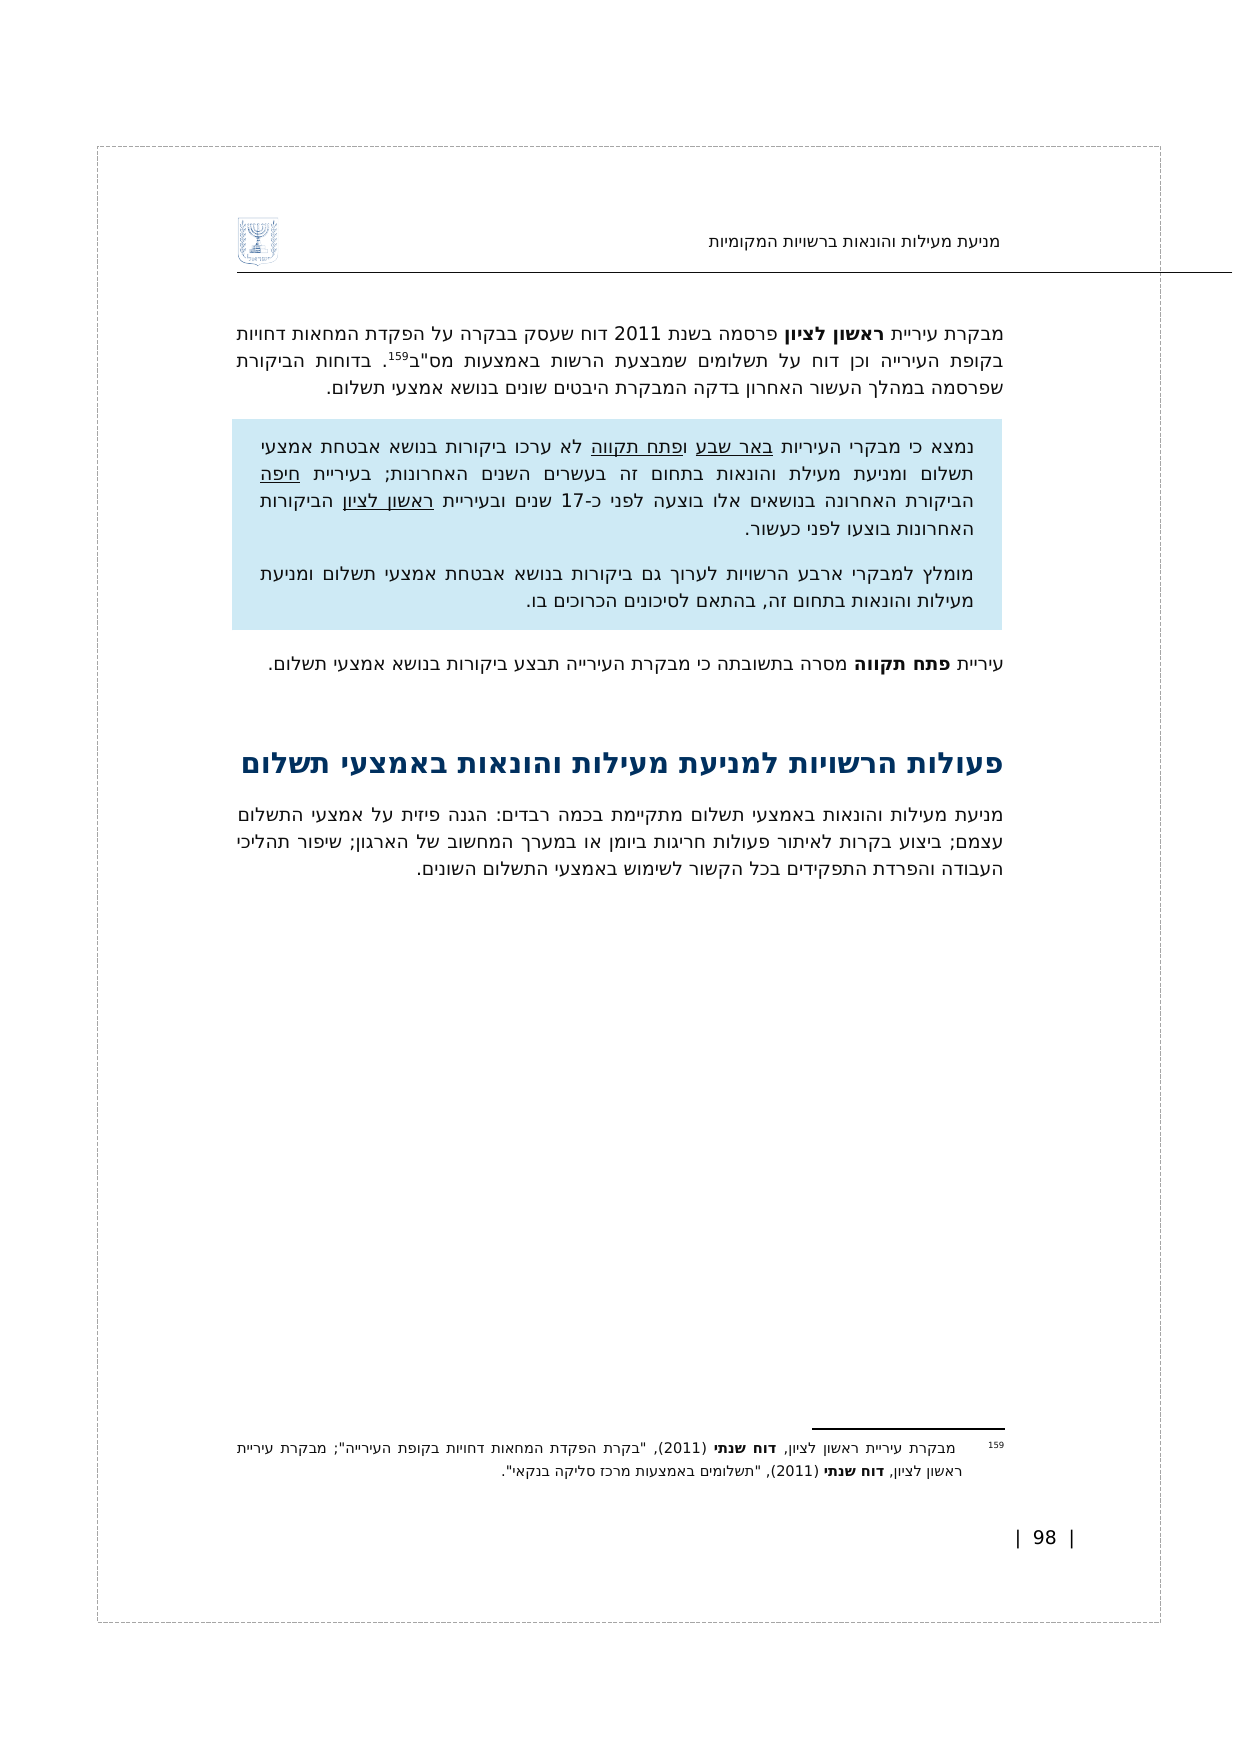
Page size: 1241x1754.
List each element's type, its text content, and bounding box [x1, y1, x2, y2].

text עיריית פתח תקווה מסרה בתשובתה כי מבקרת העירייה תבצע ביקורות בנושא אמצעי תשלום. [236, 649, 1004, 676]
text נמצא כי מבקרי העיריות באר שבע ופתח תקווה לא ערכו ביקורות בנושא אבטחת אמצעי תשלום ומניעת מעילת והונאות בתחום זה בעשרים השנים האחרונות; בעיריית חיפה הביקורת האחרונה בנושאים אלו בוצעה לפני כ-17 שנים ובעיריית ראשון לציון הביקורות האחרונות בוצעו לפני כעשור. [237, 424, 997, 540]
text פעולות הרשויות למניעת מעילות והונאות באמצעי תשלום [236, 747, 1004, 781]
text מומלץ למבקרי ארבע הרשויות לערוך גם ביקורות בנושא אבטחת אמצעי תשלום ומניעת מעילות והונאות בתחום זה, בהתאם לסיכונים הכרוכים בו. [237, 546, 997, 626]
text מניעת מעילות והונאות באמצעי תשלום מתקיימת בכמה רבדים: הגנה פיזית על אמצעי התשלום עצמם; ביצוע בקרות לאיתור פעולות חריגות ביומן או במערך המחשוב של הארגון; שיפור תהליכי העבודה והפרדת התפקידים בכל הקשור לשימוש באמצעי התשלום השונים. [236, 799, 1004, 881]
text מבקרת עיריית ראשון לציון פרסמה בשנת 2011 דוח שעסק בבקרה על הפקדת המחאות דחויות בקופת העירייה וכן דוח על תשלומים שמבצעת הרשות באמצעות מס"ב. בדוחות הביקורת שפרסמה במהלך העשור האחרון בדקה המבקרת היבטים שונים בנושא אמצעי תשלום. [236, 319, 1004, 400]
